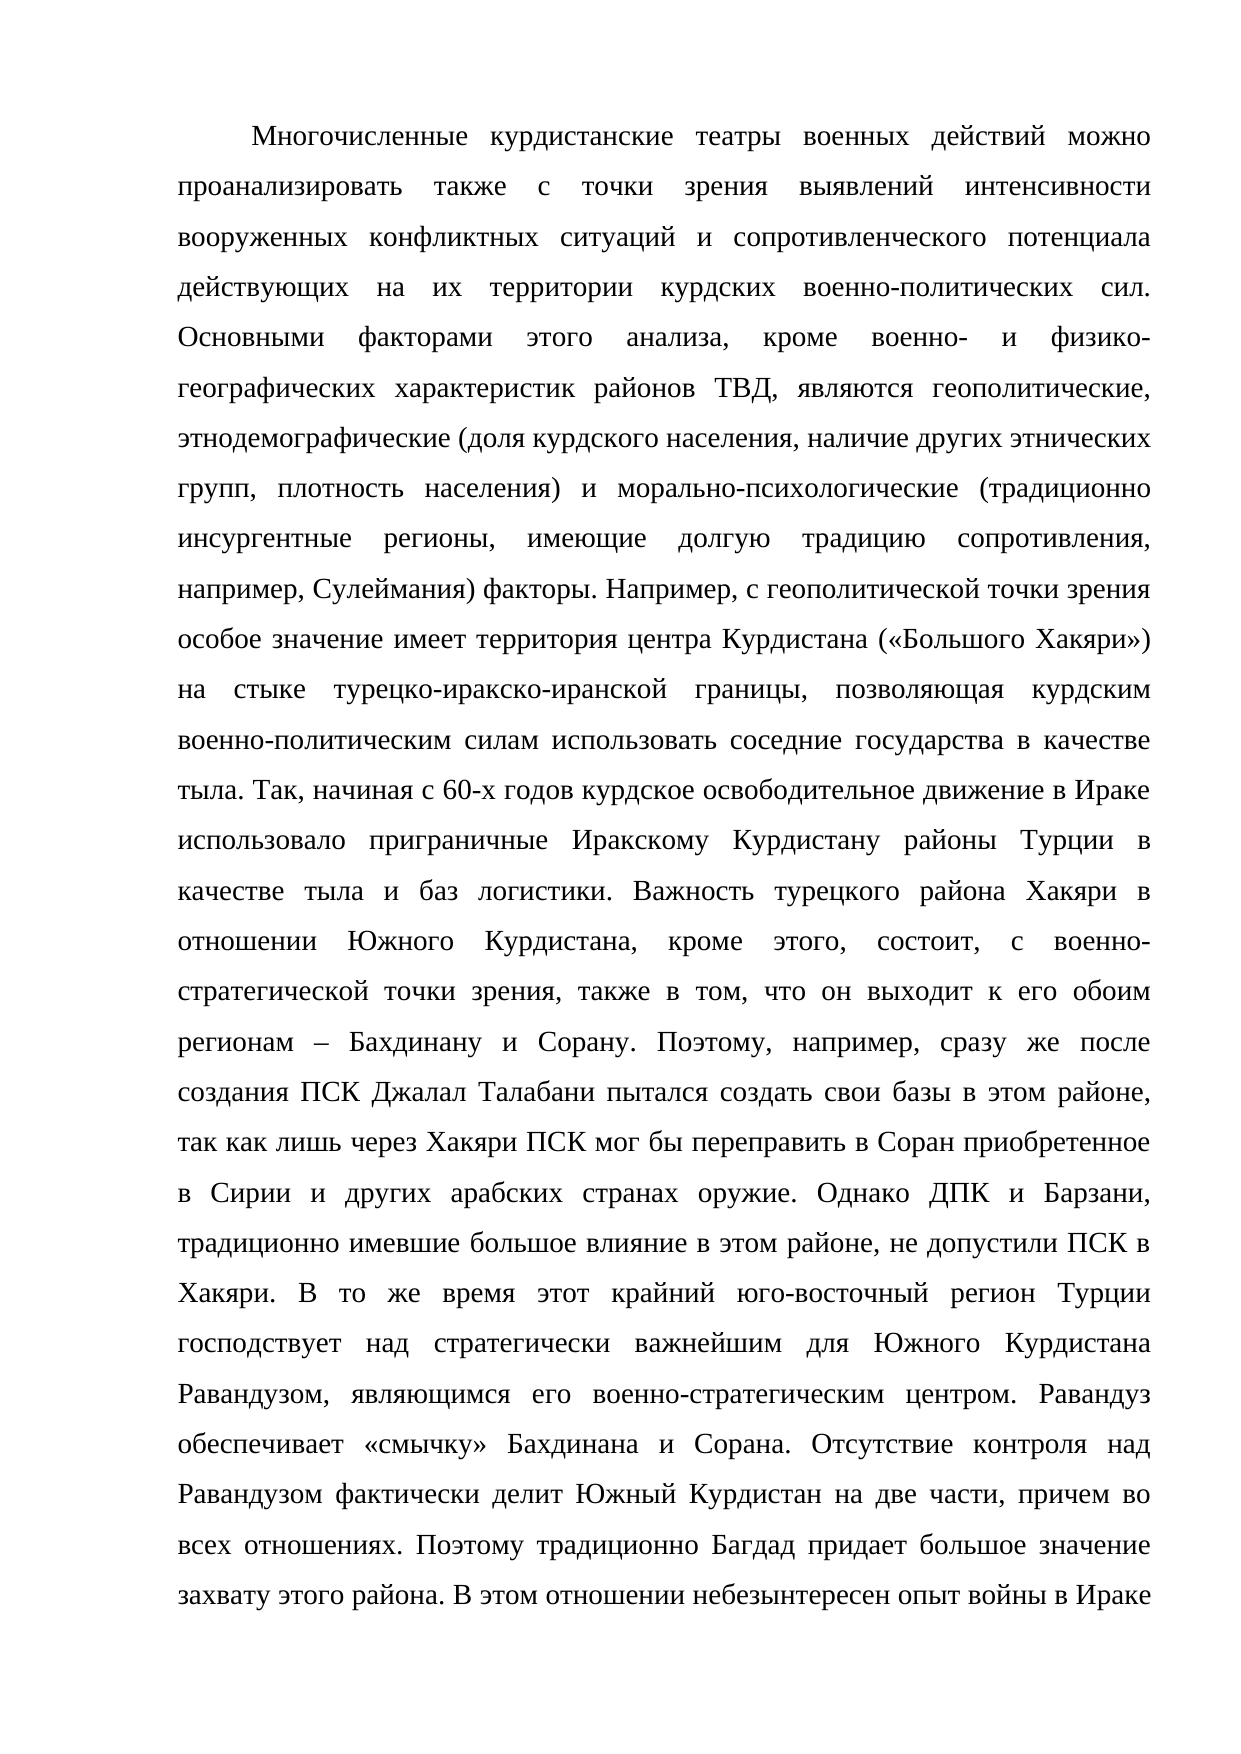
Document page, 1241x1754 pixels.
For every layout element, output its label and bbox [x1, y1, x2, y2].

text [177, 118, 1152, 1611]
